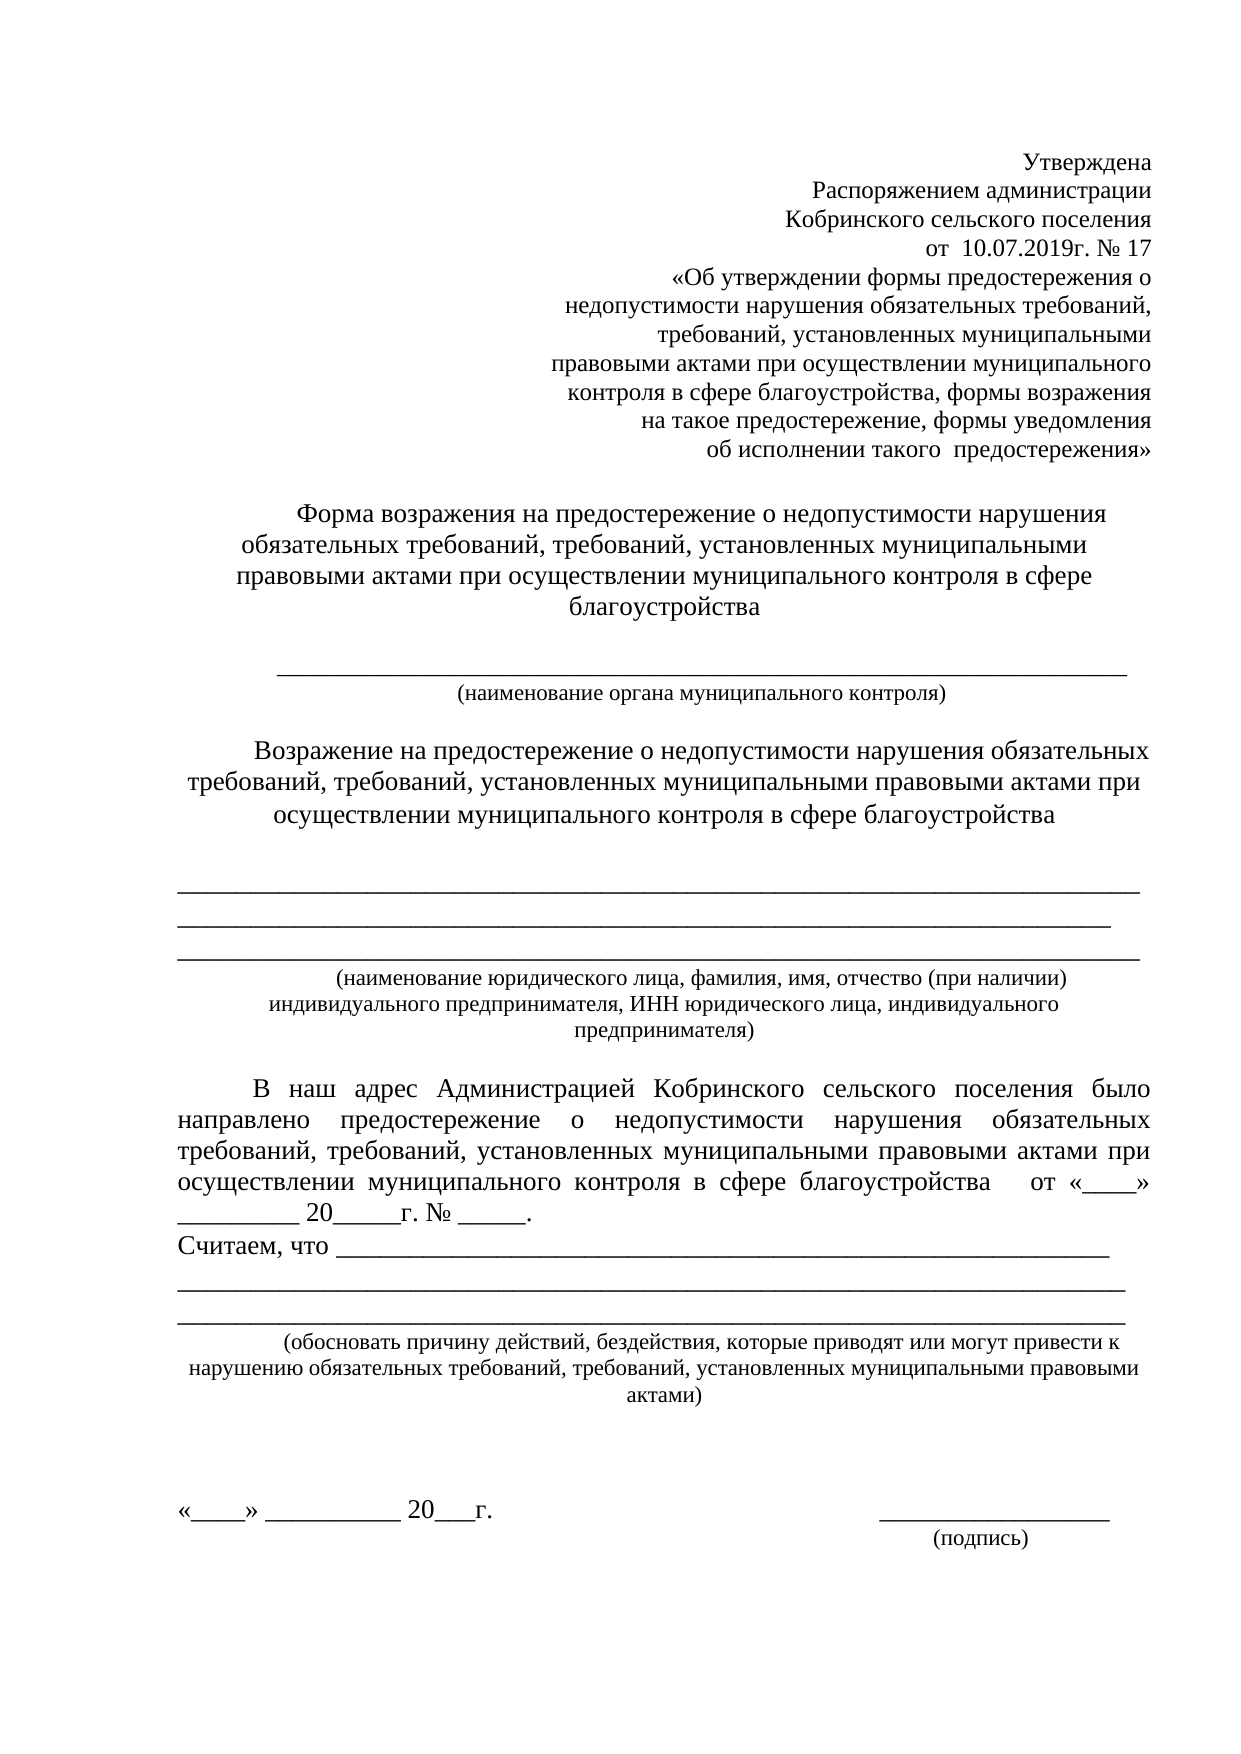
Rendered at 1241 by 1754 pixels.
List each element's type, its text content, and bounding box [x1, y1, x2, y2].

text (подпись) [177, 1524, 1152, 1551]
text Считаем, что _____________________________________________________ [177, 1227, 1152, 1261]
text на такое предостережение, формы уведомления [177, 406, 1152, 434]
text Утверждена [177, 147, 1152, 176]
text __________________________________________________________________________________________________________________________________ [177, 863, 1152, 930]
text В наш адрес Администрацией Кобринского сельского поселения было направлено предостережение о недопустимости нарушения обязательных требований, требований, установленных муниципальными правовыми актами при осуществлении муниципального контроля в сфере благоустройства от «____» _________ 20_____г. № _____. [177, 1072, 1152, 1227]
text требований, установленных муниципальными [177, 319, 1152, 348]
text _________________________________________________________________ [177, 1261, 1152, 1294]
text «Об утверждении формы предостережения о [177, 262, 1152, 291]
text (наименование юридического лица, фамилия, имя, отчество (при наличии) индивидуального предпринимателя, ИНН юридического лица, индивидуального предпринимателя) [177, 964, 1152, 1043]
text «____» __________ 20___г. _________________ [177, 1493, 1152, 1524]
text (обосновать причину действий, бездействия, которые приводят или могут привести к нарушению обязательных требований, требований, установленных муниципальными правовыми актами) [177, 1328, 1152, 1407]
text ____________________________________________________________________ [177, 650, 1152, 679]
text об исполнении такого предостережения» [177, 434, 1152, 463]
text контроля в сфере благоустройства, формы возражения [177, 377, 1152, 406]
text __________________________________________________________________ [177, 930, 1152, 964]
text недопустимости нарушения обязательных требований, [177, 291, 1152, 319]
text (наименование органа муниципального контроля) [177, 679, 1152, 705]
text Форма возражения на предостережение о недопустимости нарушения обязательных требований, требований, установленных муниципальными правовыми актами при осуществлении муниципального контроля в сфере благоустройства [177, 497, 1152, 621]
text Возражение на предостережение о недопустимости нарушения обязательных требований, требований, установленных муниципальными правовыми актами при осуществлении муниципального контроля в сфере благоустройства [177, 734, 1152, 830]
text от 10.07.2019г. № 17 [177, 233, 1152, 262]
text _________________________________________________________________ [177, 1294, 1152, 1328]
text Кобринского сельского поселения [177, 204, 1152, 233]
text Распоряжением администрации [177, 176, 1152, 204]
text правовыми актами при осуществлении муниципального [177, 348, 1152, 377]
